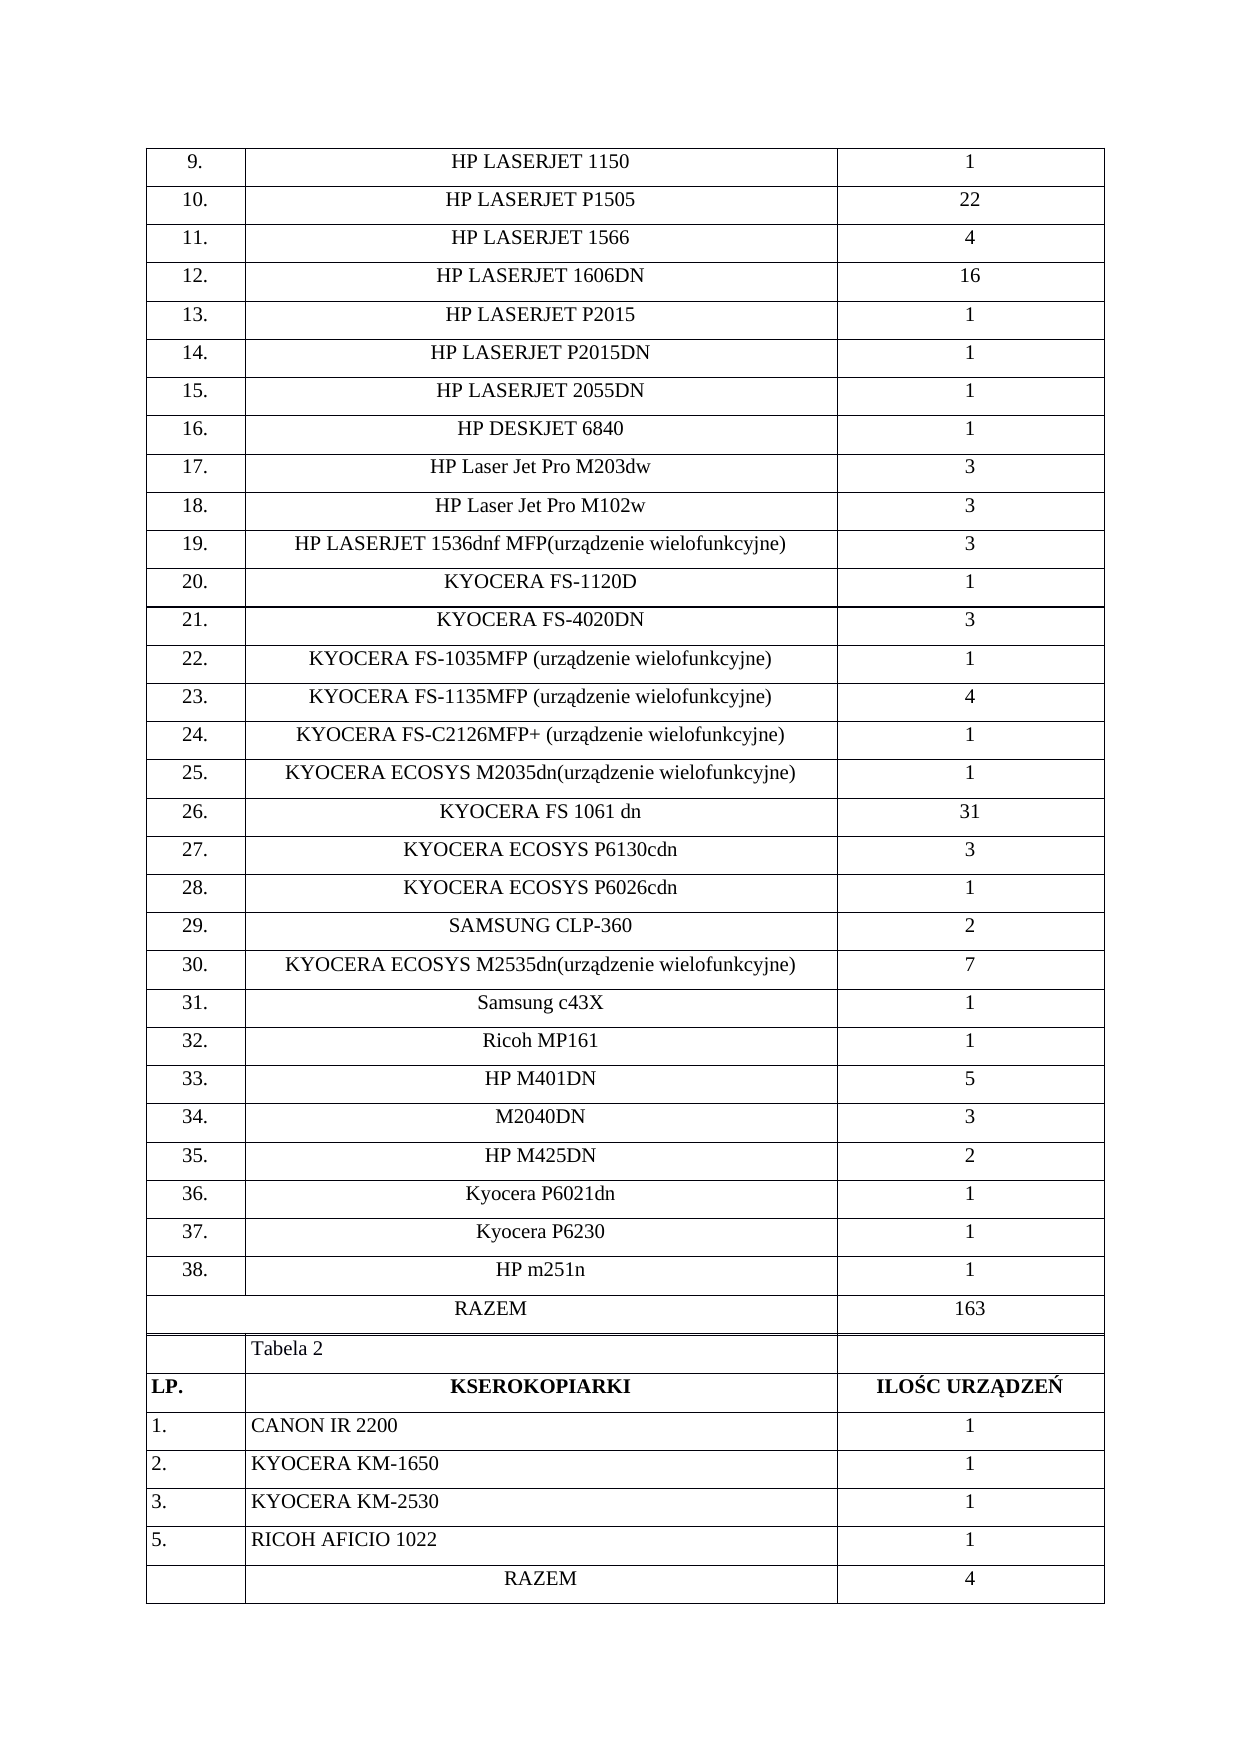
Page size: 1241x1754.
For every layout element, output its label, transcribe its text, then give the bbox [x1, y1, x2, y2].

table_cell KSEROKOPIARKI [246, 1374, 837, 1412]
table_cell 5. [147, 1527, 245, 1564]
table_cell 3 [838, 1104, 1104, 1142]
table_cell 7 [838, 951, 1104, 989]
table_cell 1 [838, 1181, 1104, 1218]
table_cell 22. [147, 646, 245, 683]
table_cell KYOCERA FS 1061 dn [246, 799, 837, 836]
table_cell 1 [838, 990, 1104, 1027]
table_cell 1 [838, 722, 1104, 759]
table_cell LP. [147, 1374, 245, 1412]
table_cell 30. [147, 951, 245, 989]
table_cell RICOH AFICIO 1022 [246, 1527, 837, 1564]
table_cell 15. [147, 378, 245, 415]
table_cell 3. [147, 1489, 245, 1526]
table_cell 22 [838, 187, 1104, 224]
table_cell KYOCERA KM-2530 [246, 1489, 837, 1526]
table_cell 3 [838, 531, 1104, 568]
table_cell 4 [838, 1566, 1104, 1603]
table_cell KYOCERA FS-1035MFP (urządzenie wielofunkcyjne) [246, 646, 837, 683]
table_cell KYOCERA ECOSYS M2535dn(urządzenie wielofunkcyjne) [246, 951, 837, 989]
table_cell 17. [147, 455, 245, 492]
table_cell 1 [838, 340, 1104, 377]
table_cell 2 [838, 913, 1104, 950]
table_cell Kyocera P6021dn [246, 1181, 837, 1218]
table_cell 14. [147, 340, 245, 377]
table_cell 16 [838, 263, 1104, 301]
table_cell 37. [147, 1219, 245, 1256]
table_cell 1 [838, 1489, 1104, 1526]
table_cell 1. [147, 1413, 245, 1450]
table_cell [147, 1336, 245, 1373]
table_cell Kyocera P6230 [246, 1219, 837, 1256]
table_cell HP LASERJET 1536dnf MFP(urządzenie wielofunkcyjne) [246, 531, 837, 568]
table_cell 1 [838, 302, 1104, 339]
table_cell 1 [838, 149, 1104, 186]
table_cell 5 [838, 1066, 1104, 1103]
table_cell 38. [147, 1257, 245, 1294]
table_cell 28. [147, 875, 245, 912]
table_cell [838, 1336, 1104, 1373]
table_cell RAZEM [246, 1566, 837, 1603]
table_cell 9. [147, 149, 245, 186]
table_cell 10. [147, 187, 245, 224]
table_cell 1 [838, 1413, 1104, 1450]
table_cell HP M425DN [246, 1143, 837, 1180]
table_cell 2 [838, 1143, 1104, 1180]
table_cell [147, 1566, 245, 1603]
table_cell 31 [838, 799, 1104, 836]
table_cell KYOCERA ECOSYS M2035dn(urządzenie wielofunkcyjne) [246, 760, 837, 797]
table_cell Tabela 2 [246, 1336, 837, 1373]
table_cell 33. [147, 1066, 245, 1103]
table_cell 1 [838, 1451, 1104, 1488]
table_cell KYOCERA FS-1120D [246, 569, 837, 606]
table_cell 1 [838, 646, 1104, 683]
table_cell HP LASERJET P2015 [246, 302, 837, 339]
table_cell 25. [147, 760, 245, 797]
table_cell 29. [147, 913, 245, 950]
table_cell KYOCERA ECOSYS P6130cdn [246, 837, 837, 874]
table_cell 4 [838, 225, 1104, 262]
table_cell 26. [147, 799, 245, 836]
table_cell 3 [838, 455, 1104, 492]
table_cell Ricoh MP161 [246, 1028, 837, 1065]
table_cell 1 [838, 569, 1104, 606]
table_cell 34. [147, 1104, 245, 1142]
table_cell 36. [147, 1181, 245, 1218]
table_cell 4 [838, 684, 1104, 721]
table_cell KYOCERA ECOSYS P6026cdn [246, 875, 837, 912]
table_cell 1 [838, 760, 1104, 797]
table_cell HP DESKJET 6840 [246, 416, 837, 453]
table_cell KYOCERA KM-1650 [246, 1451, 837, 1488]
table_cell 20. [147, 569, 245, 606]
table_cell 1 [838, 875, 1104, 912]
table_cell HP LASERJET P2015DN [246, 340, 837, 377]
table_cell HP LASERJET 1150 [246, 149, 837, 186]
table_cell KYOCERA FS-C2126MFP+ (urządzenie wielofunkcyjne) [246, 722, 837, 759]
table_cell 3 [838, 493, 1104, 530]
table_cell HP M401DN [246, 1066, 837, 1103]
table_cell ILOŚC URZĄDZEŃ [838, 1374, 1104, 1412]
table_cell 1 [838, 1257, 1104, 1294]
table_cell 16. [147, 416, 245, 453]
table_cell HP LASERJET P1505 [246, 187, 837, 224]
table_cell HP LASERJET 1566 [246, 225, 837, 262]
table_cell 1 [838, 416, 1104, 453]
table_cell 32. [147, 1028, 245, 1065]
table_cell 3 [838, 608, 1104, 644]
table_cell KYOCERA FS-1135MFP (urządzenie wielofunkcyjne) [246, 684, 837, 721]
table_cell HP LASERJET 2055DN [246, 378, 837, 415]
table_cell HP Laser Jet Pro M102w [246, 493, 837, 530]
table_cell SAMSUNG CLP-360 [246, 913, 837, 950]
table_cell 18. [147, 493, 245, 530]
table_cell CANON IR 2200 [246, 1413, 837, 1450]
table_cell HP LASERJET 1606DN [246, 263, 837, 301]
table_cell 19. [147, 531, 245, 568]
table_cell 23. [147, 684, 245, 721]
table_cell Samsung c43X [246, 990, 837, 1027]
table_cell 1 [838, 1527, 1104, 1564]
table_cell 35. [147, 1143, 245, 1180]
table_cell 2. [147, 1451, 245, 1488]
table_cell 24. [147, 722, 245, 759]
table_cell HP Laser Jet Pro M203dw [246, 455, 837, 492]
table_cell 1 [838, 1219, 1104, 1256]
table_cell 13. [147, 302, 245, 339]
table_cell 1 [838, 1028, 1104, 1065]
table_cell 21. [147, 608, 245, 644]
table_cell 27. [147, 837, 245, 874]
table_cell HP m251n [246, 1257, 837, 1294]
table_cell 3 [838, 837, 1104, 874]
table_cell 31. [147, 990, 245, 1027]
table_cell 12. [147, 263, 245, 301]
table_cell M2040DN [246, 1104, 837, 1142]
table_cell 163 [838, 1296, 1104, 1333]
table_cell RAZEM [147, 1296, 837, 1333]
table_cell 1 [838, 378, 1104, 415]
table_cell KYOCERA FS-4020DN [246, 608, 837, 644]
table_cell 11. [147, 225, 245, 262]
